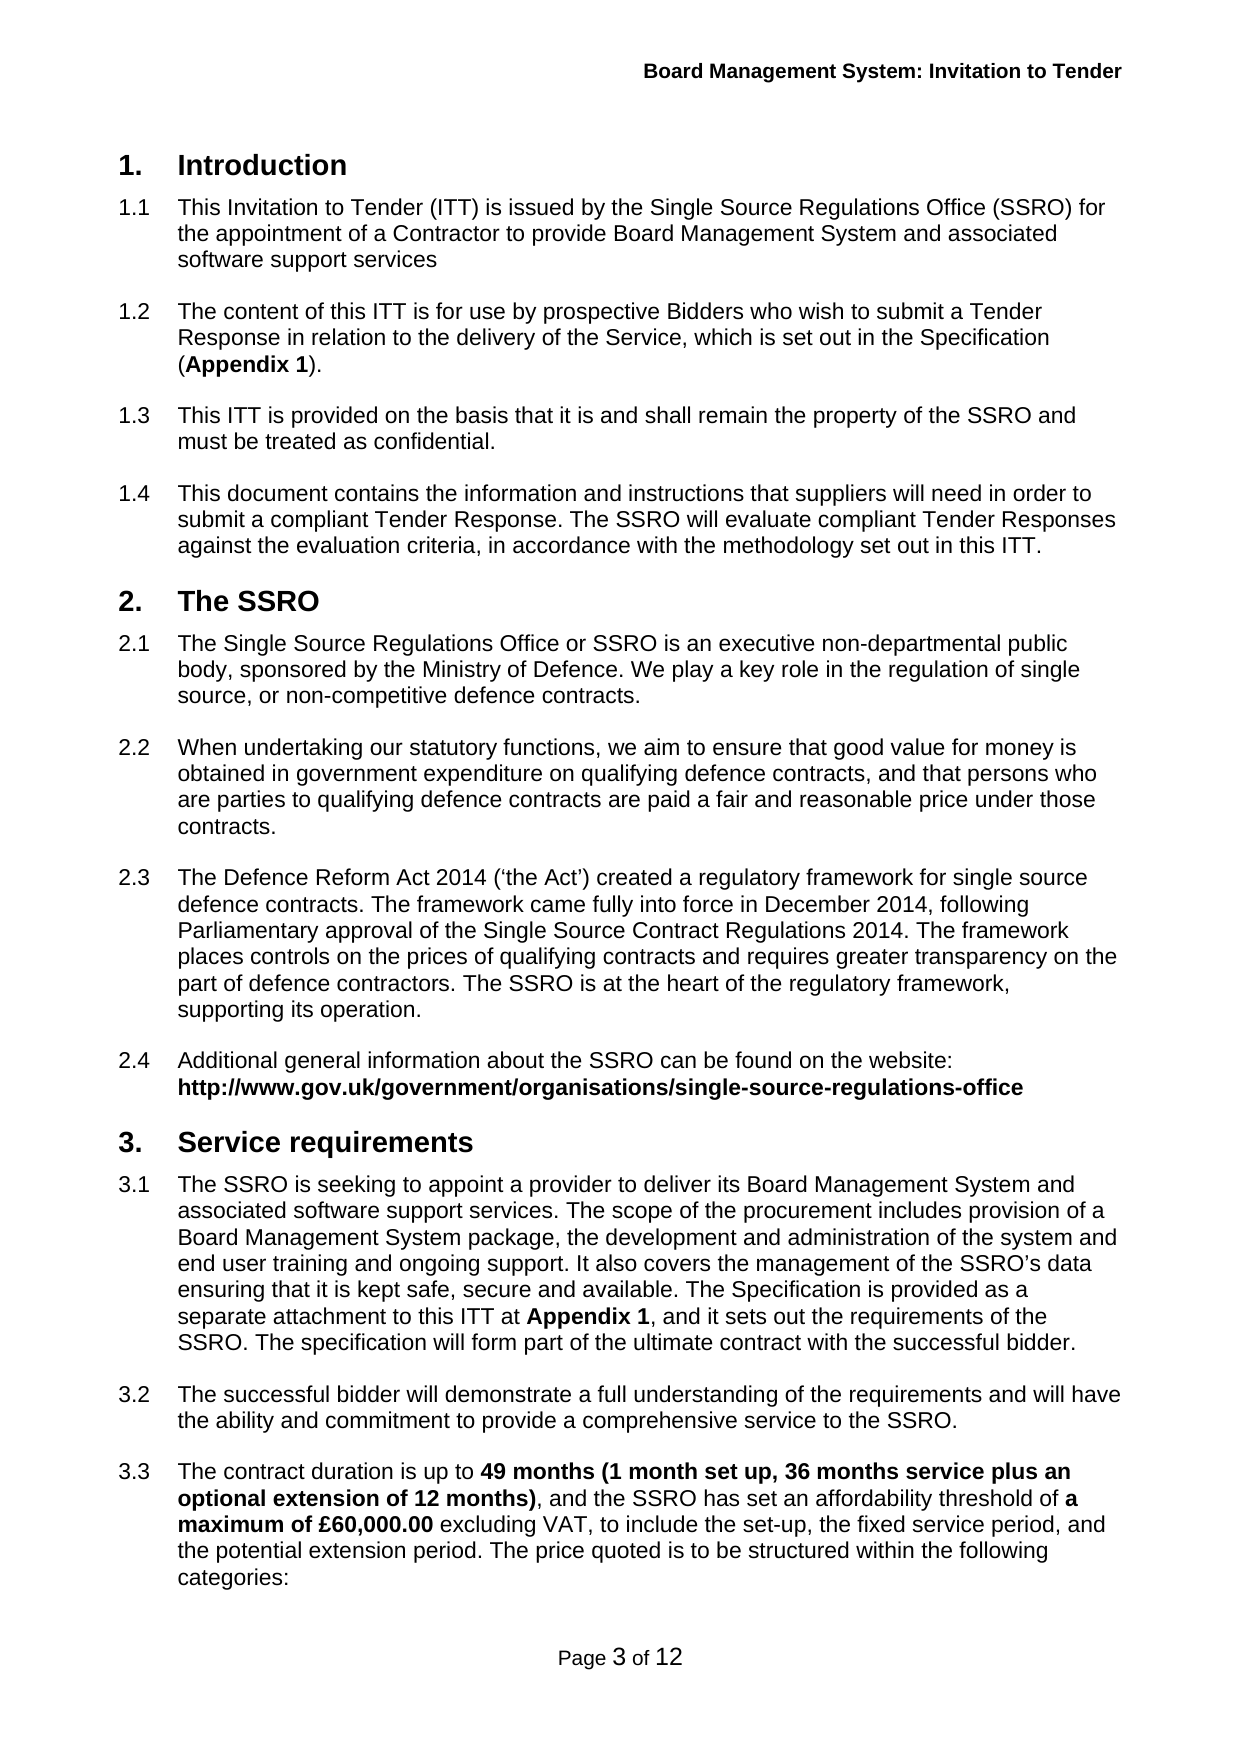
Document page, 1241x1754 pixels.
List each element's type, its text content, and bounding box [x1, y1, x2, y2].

list Additional general information about the SSRO can be found on the website: http://www.gov.uk/government/organisations/single-source-regulations-office [118, 1047, 1122, 1100]
text This document contains the information and instructions that suppliers will need in order to submit a compliant Tender Response. The SSRO will evaluate compliant Tender Responses against the evaluation criteria, in accordance with the methodology set out in this ITT. [118, 479, 1122, 559]
subtitle Introduction [118, 148, 1122, 181]
text The contract duration is up to 49 months (1 month set up, 36 months service plus an optional extension of 12 months), and the SSRO has set an affordability threshold of a maximum of £60,000.00 excluding VAT, to include the set-up, the fixed service period, and the potential extension period. The price quoted is to be structured within the following categories: [118, 1458, 1122, 1590]
text The SSRO is seeking to appoint a provider to deliver its Board Management System and associated software support services. The scope of the procurement includes provision of a Board Management System package, the development and administration of the system and end user training and ongoing support. It also covers the management of the SSRO’s data ensuring that it is kept safe, secure and available. The Specification is provided as a separate attachment to this ITT at Appendix 1, and it sets out the requirements of the SSRO. The specification will form part of the ultimate contract with the successful bidder. [118, 1171, 1122, 1356]
text The successful bidder will demonstrate a full understanding of the requirements and will have the ability and commitment to provide a comprehensive service to the SSRO. [118, 1381, 1122, 1433]
text When undertaking our statutory functions, we aim to ensure that good value for money is obtained in government expenditure on qualifying defence contracts, and that persons who are parties to qualifying defence contracts are paid a fair and reasonable price under those contracts. [118, 734, 1122, 839]
text The Defence Reform Act 2014 (‘the Act’) created a regulatory framework for single source defence contracts. The framework came fully into force in December 2014, following Parliamentary approval of the Single Source Contract Regulations 2014. The framework places controls on the prices of qualifying contracts and requires greater transparency on the part of defence contractors. The SSRO is at the heart of the regulatory framework, supporting its operation. [118, 864, 1122, 1022]
text This Invitation to Tender (ITT) is issued by the Single Source Regulations Office (SSRO) for the appointment of a Contractor to provide Board Management System and associated software support services [118, 194, 1122, 273]
subtitle The SSRO [118, 584, 1122, 617]
text This ITT is provided on the basis that it is and shall remain the property of the SSRO and must be treated as confidential. [118, 402, 1122, 454]
text The content of this ITT is for use by prospective Bidders who wish to submit a Tender Response in relation to the delivery of the Service, which is set out in the Specification (Appendix 1). [118, 298, 1122, 377]
text The Single Source Regulations Office or SSRO is an executive non-departmental public body, sponsored by the Ministry of Defence. We play a key role in the regulation of single source, or non-competitive defence contracts. [118, 630, 1122, 709]
subtitle Service requirements [118, 1125, 1122, 1158]
